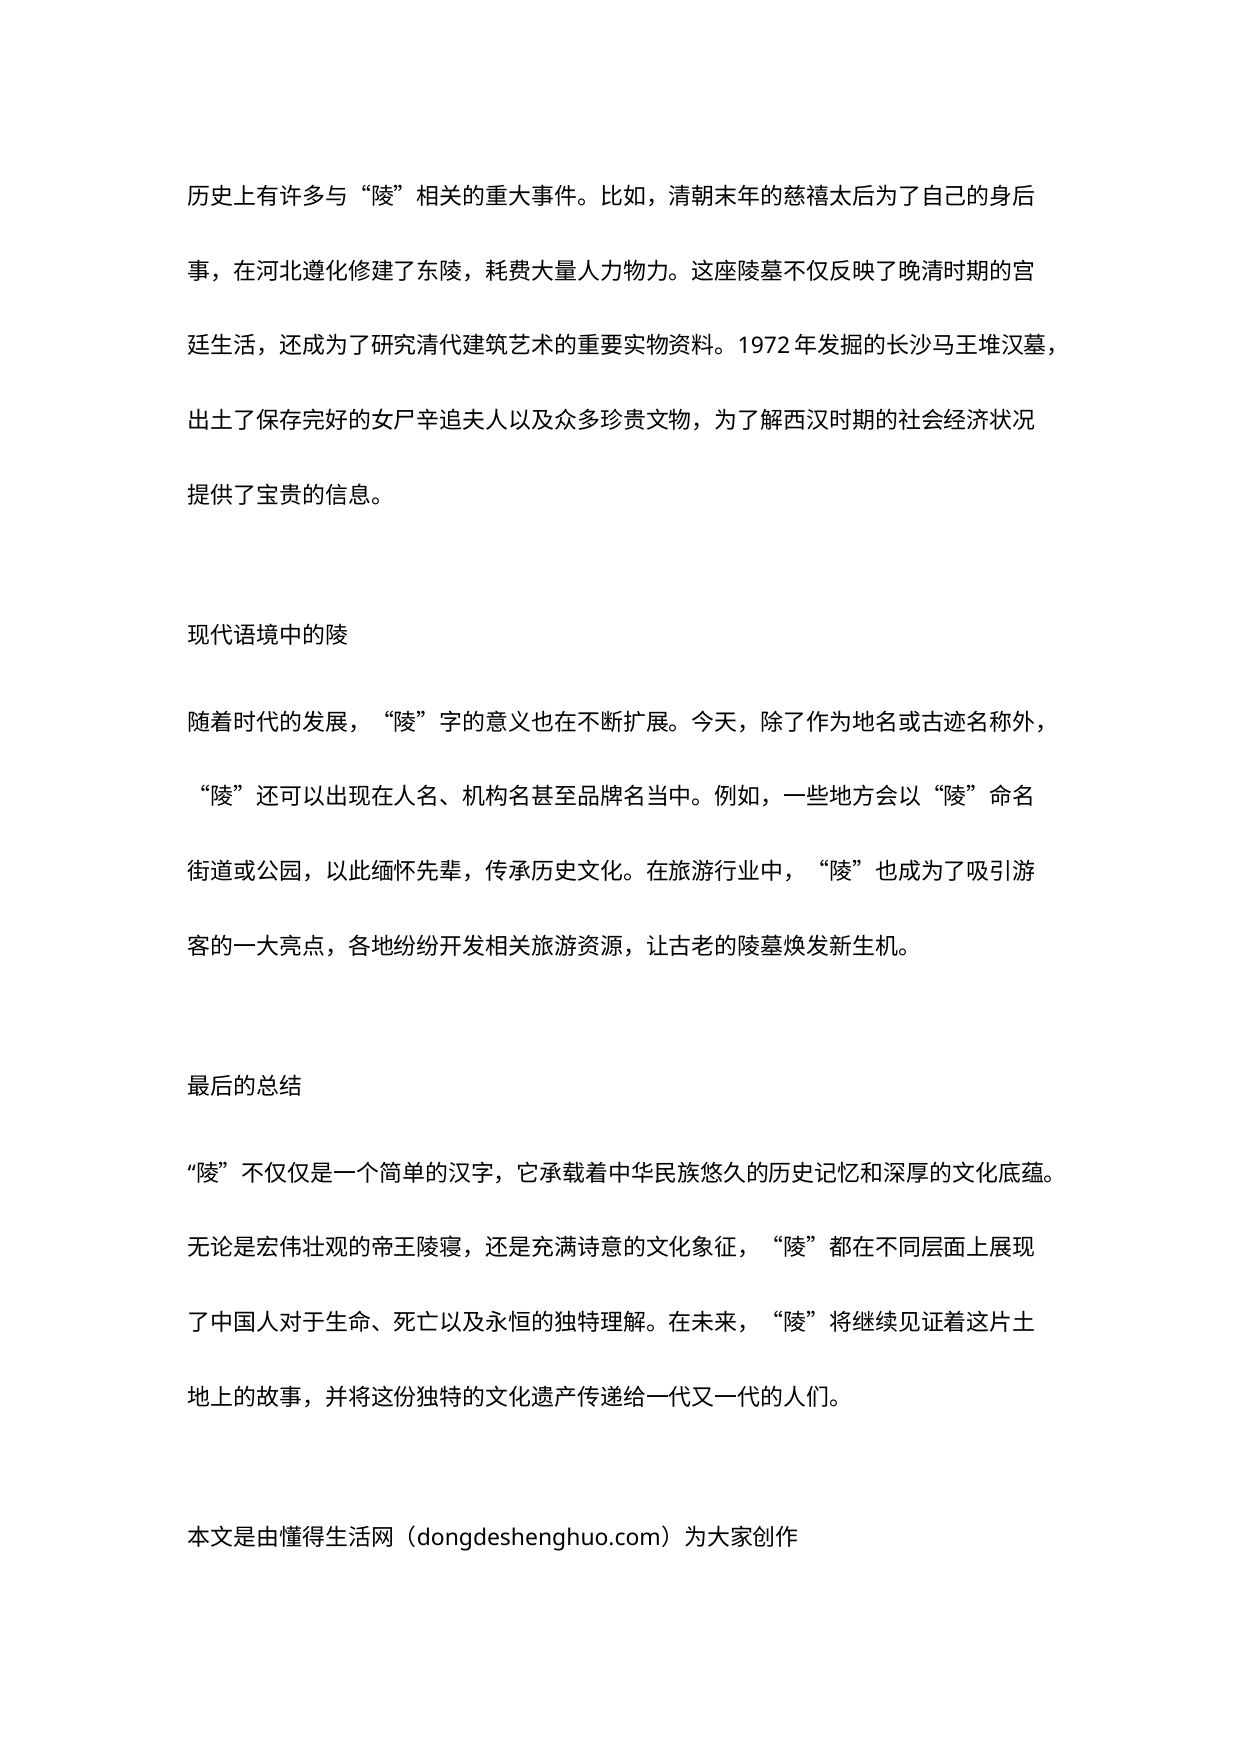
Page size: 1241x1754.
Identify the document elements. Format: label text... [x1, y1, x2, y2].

text “陵”不仅仅是一个简单的汉字，它承载着中华民族悠久的历史记忆和深厚的文化底蕴。无论是宏伟壮观的帝王陵寝，还是充满诗意的文化象征，“陵”都在不同层面上展现了中国人对于生命、死亡以及永恒的独特理解。在未来，“陵”将继续见证着这片土地上的故事，并将这份独特的文化遗产传递给一代又一代的人们。 [187, 1139, 1053, 1428]
text 随着时代的发展，“陵”字的意义也在不断扩展。今天，除了作为地名或古迹名称外，“陵”还可以出现在人名、机构名甚至品牌名当中。例如，一些地方会以“陵”命名街道或公园，以此缅怀先辈，传承历史文化。在旅游行业中，“陵”也成为了吸引游客的一大亮点，各地纷纷开发相关旅游资源，让古老的陵墓焕发新生机。 [187, 688, 1053, 977]
text 本文是由懂得生活网（dongdeshenghuo.com）为大家创作 [187, 1503, 1053, 1568]
text 历史上有许多与“陵”相关的重大事件。比如，清朝末年的慈禧太后为了自己的身后事，在河北遵化修建了东陵，耗费大量人力物力。这座陵墓不仅反映了晚清时期的宫廷生活，还成为了研究清代建筑艺术的重要实物资料。1972年发掘的长沙马王堆汉墓，出土了保存完好的女尸辛追夫人以及众多珍贵文物，为了解西汉时期的社会经济状况提供了宝贵的信息。 [187, 162, 1053, 526]
text 现代语境中的陵 [187, 601, 1053, 666]
text 最后的总结 [187, 1052, 1053, 1117]
